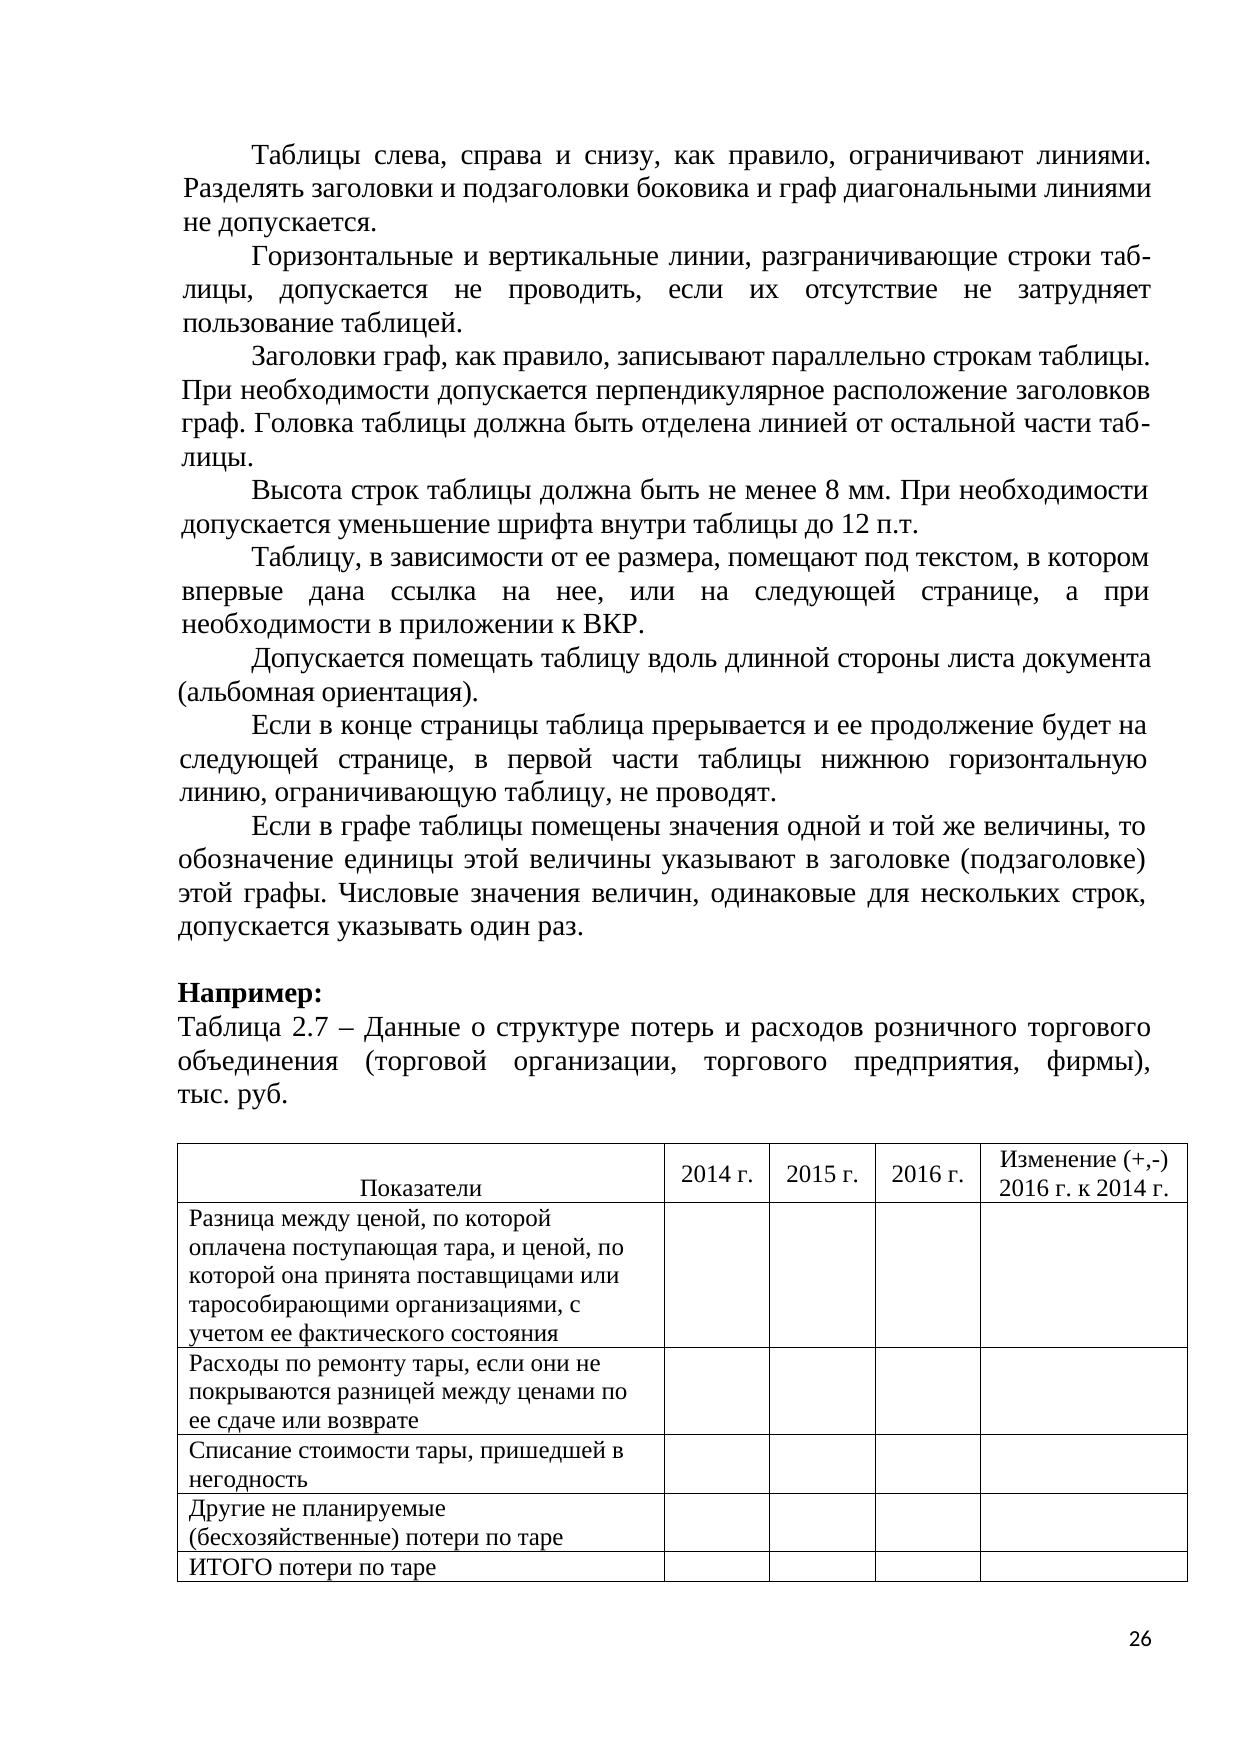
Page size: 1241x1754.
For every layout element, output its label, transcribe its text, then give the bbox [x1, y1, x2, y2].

table_header 2016 г. [876, 1144, 980, 1202]
table_cell [876, 1552, 980, 1581]
table_cell [770, 1203, 875, 1347]
text Таблицу, в зависимости от ее размера, помещают под текстом, в котором впервые дана ссылка на нее, или на следующей странице, а при необходимости в приложении к ВКР. [181, 539, 1150, 640]
text Например: [177, 976, 1152, 1009]
table_header Показатели [178, 1144, 664, 1202]
table_cell [981, 1203, 1187, 1347]
table_cell Расходы по ремонту тары, если они не покрываются разницей между ценами по ее сдаче или возврате [178, 1348, 664, 1434]
table_cell [665, 1552, 769, 1581]
table_cell [665, 1348, 769, 1434]
text Если в конце страницы таблица прерывается и ее продолжение будет на следующей странице, в первой части таблицы нижнюю горизонтальную линию, ограничивающую таблицу, не проводят. [179, 707, 1148, 808]
table_cell [981, 1494, 1187, 1551]
table_cell [770, 1435, 875, 1492]
table_cell [770, 1494, 875, 1551]
table_cell Разница между ценой, по которой оплачена поступающая тара, и ценой, по которой она принята поставщицами или тарособирающими организациями, с учетом ее фактического состояния [178, 1203, 664, 1347]
table_header 2014 г. [665, 1144, 769, 1202]
table_header 2015 г. [770, 1144, 875, 1202]
table_cell [665, 1203, 769, 1347]
table_cell Списание стоимости тары, пришедшей в негодность [178, 1435, 664, 1492]
table_cell [665, 1494, 769, 1551]
table_cell [876, 1203, 980, 1347]
text Заголовки граф, как правило, записывают параллельно строкам таблицы. При необходимости допускается перпендикулярное расположение заголовков граф. Головка таблицы должна быть отделена линией от остальной части таблицы. [181, 338, 1150, 472]
table_cell [981, 1552, 1187, 1581]
table_cell [770, 1552, 875, 1581]
text Высота строк таблицы должна быть не менее 8 мм. При необходимости допускается уменьшение шрифта внутри таблицы до 12 п.т. [181, 472, 1150, 539]
text Допускается помещать таблицу вдоль длинной стороны листа документа (альбомная ориентация). [177, 640, 1152, 707]
table_cell [665, 1435, 769, 1492]
table_cell [981, 1435, 1187, 1492]
table_cell ИТОГО потери по таре [178, 1552, 664, 1581]
table_header Изменение (+,-) 2016 г. к 2014 г. [981, 1144, 1187, 1202]
table_cell [876, 1435, 980, 1492]
table_cell [876, 1494, 980, 1551]
text Горизонтальные и вертикальные линии, разграничивающие строки таблицы, допускается не проводить, если их отсутствие не затрудняет пользование таблицей. [182, 238, 1151, 338]
table_cell [876, 1348, 980, 1434]
table_cell Другие не планируемые (бесхозяйственные) потери по таре [178, 1494, 664, 1551]
text Таблицы слева, справа и снизу, как правило, ограничивают линиями. Разделять заголовки и подзаголовки боковика и граф диагональными линиями не допускается. [183, 137, 1152, 238]
table_cell [981, 1348, 1187, 1434]
text Если в графе таблицы помещены значения одной и той же величины, то обозначение единицы этой величины указывают в заголовке (подзаголовке) этой графы. Числовые значения величин, одинаковые для нескольких строк, допускается указывать один раз. [178, 808, 1147, 942]
table_cell [770, 1348, 875, 1434]
text Таблица 2.7 – Данные о структуре потерь и расходов розничного торгового объединения (торговой организации, торгового предприятия, фирмы), тыс. руб. [177, 1009, 1152, 1110]
